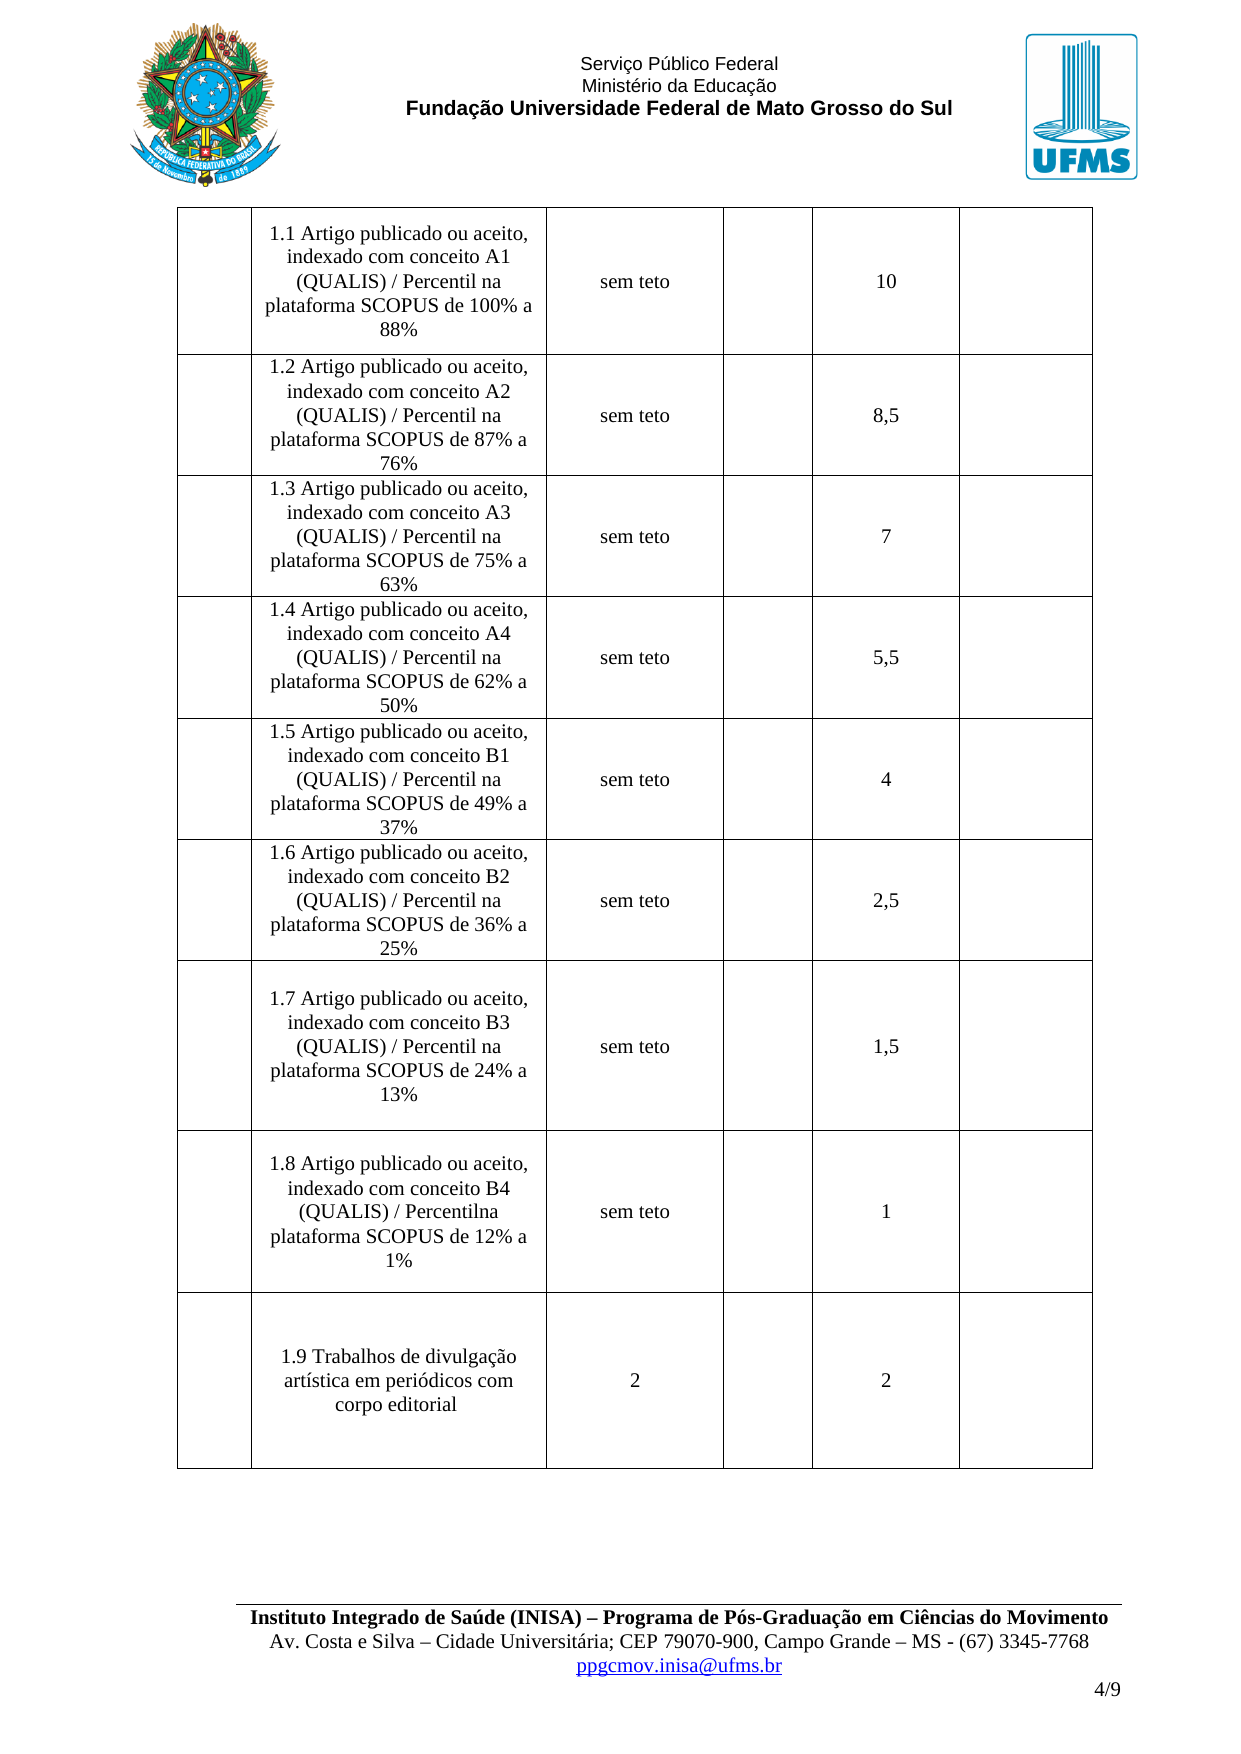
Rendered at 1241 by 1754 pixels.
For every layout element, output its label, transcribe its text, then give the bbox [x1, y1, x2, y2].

table_cell 1.7 Artigo publicado ou aceito, indexado com conceito B3 (QUALIS) / Percentil na plataforma SCOPUS de 24% a 13% [252, 961, 546, 1130]
table_cell [724, 208, 812, 353]
table_cell [178, 476, 251, 596]
table_cell 7 [813, 476, 959, 596]
table_cell 1.6 Artigo publicado ou aceito, indexado com conceito B2 (QUALIS) / Percentil na plataforma SCOPUS de 36% a 25% [252, 840, 546, 960]
table_cell [724, 476, 812, 596]
table_cell [178, 208, 251, 353]
table_cell [960, 840, 1092, 960]
table_cell sem teto [547, 961, 723, 1130]
table_cell [960, 355, 1092, 475]
table_cell [960, 1293, 1092, 1468]
table_cell 4 [813, 719, 959, 839]
table_cell 1.2 Artigo publicado ou aceito, indexado com conceito A2 (QUALIS) / Percentil na plataforma SCOPUS de 87% a 76% [252, 355, 546, 475]
table_cell [178, 961, 251, 1130]
table_cell 2 [813, 1293, 959, 1468]
table_cell [724, 597, 812, 717]
table_cell sem teto [547, 208, 723, 353]
table_cell [960, 719, 1092, 839]
table_cell 2 [547, 1293, 723, 1468]
table_cell sem teto [547, 476, 723, 596]
picture [129, 23, 281, 187]
table_cell 1.9 Trabalhos de divulgação artística em periódicos com corpo editorial [252, 1293, 546, 1468]
table_cell [960, 961, 1092, 1130]
table_cell [724, 1293, 812, 1468]
table_cell 8,5 [813, 355, 959, 475]
table_cell 1,5 [813, 961, 959, 1130]
table_cell [178, 1293, 251, 1468]
picture [1028, 36, 1138, 180]
table_cell [724, 961, 812, 1130]
table_cell 1.3 Artigo publicado ou aceito, indexado com conceito A3 (QUALIS) / Percentil na plataforma SCOPUS de 75% a 63% [252, 476, 546, 596]
table_cell 1.8 Artigo publicado ou aceito, indexado com conceito B4 (QUALIS) / Percentilna plataforma SCOPUS de 12% a 1% [252, 1131, 546, 1292]
table_cell sem teto [547, 355, 723, 475]
table_cell 1.1 Artigo publicado ou aceito, indexado com conceito A1 (QUALIS) / Percentil na plataforma SCOPUS de 100% a 88% [252, 208, 546, 353]
table_cell sem teto [547, 597, 723, 717]
table_cell 1.4 Artigo publicado ou aceito, indexado com conceito A4 (QUALIS) / Percentil na plataforma SCOPUS de 62% a 50% [252, 597, 546, 717]
table_cell [960, 1131, 1092, 1292]
table_cell [724, 840, 812, 960]
table_cell 10 [813, 208, 959, 353]
table_cell sem teto [547, 719, 723, 839]
table_cell 2,5 [813, 840, 959, 960]
table_cell 1 [813, 1131, 959, 1292]
table_cell [178, 1131, 251, 1292]
table_cell [724, 1131, 812, 1292]
table_cell [960, 476, 1092, 596]
table_cell [178, 597, 251, 717]
table_cell [960, 597, 1092, 717]
table_cell sem teto [547, 840, 723, 960]
table_cell 1.5 Artigo publicado ou aceito, indexado com conceito B1 (QUALIS) / Percentil na plataforma SCOPUS de 49% a 37% [252, 719, 546, 839]
table_cell 5,5 [813, 597, 959, 717]
table_cell [724, 355, 812, 475]
table_cell [724, 719, 812, 839]
table_cell [178, 355, 251, 475]
table_cell [960, 208, 1092, 353]
table_cell sem teto [547, 1131, 723, 1292]
table_cell [178, 840, 251, 960]
table_cell [178, 719, 251, 839]
